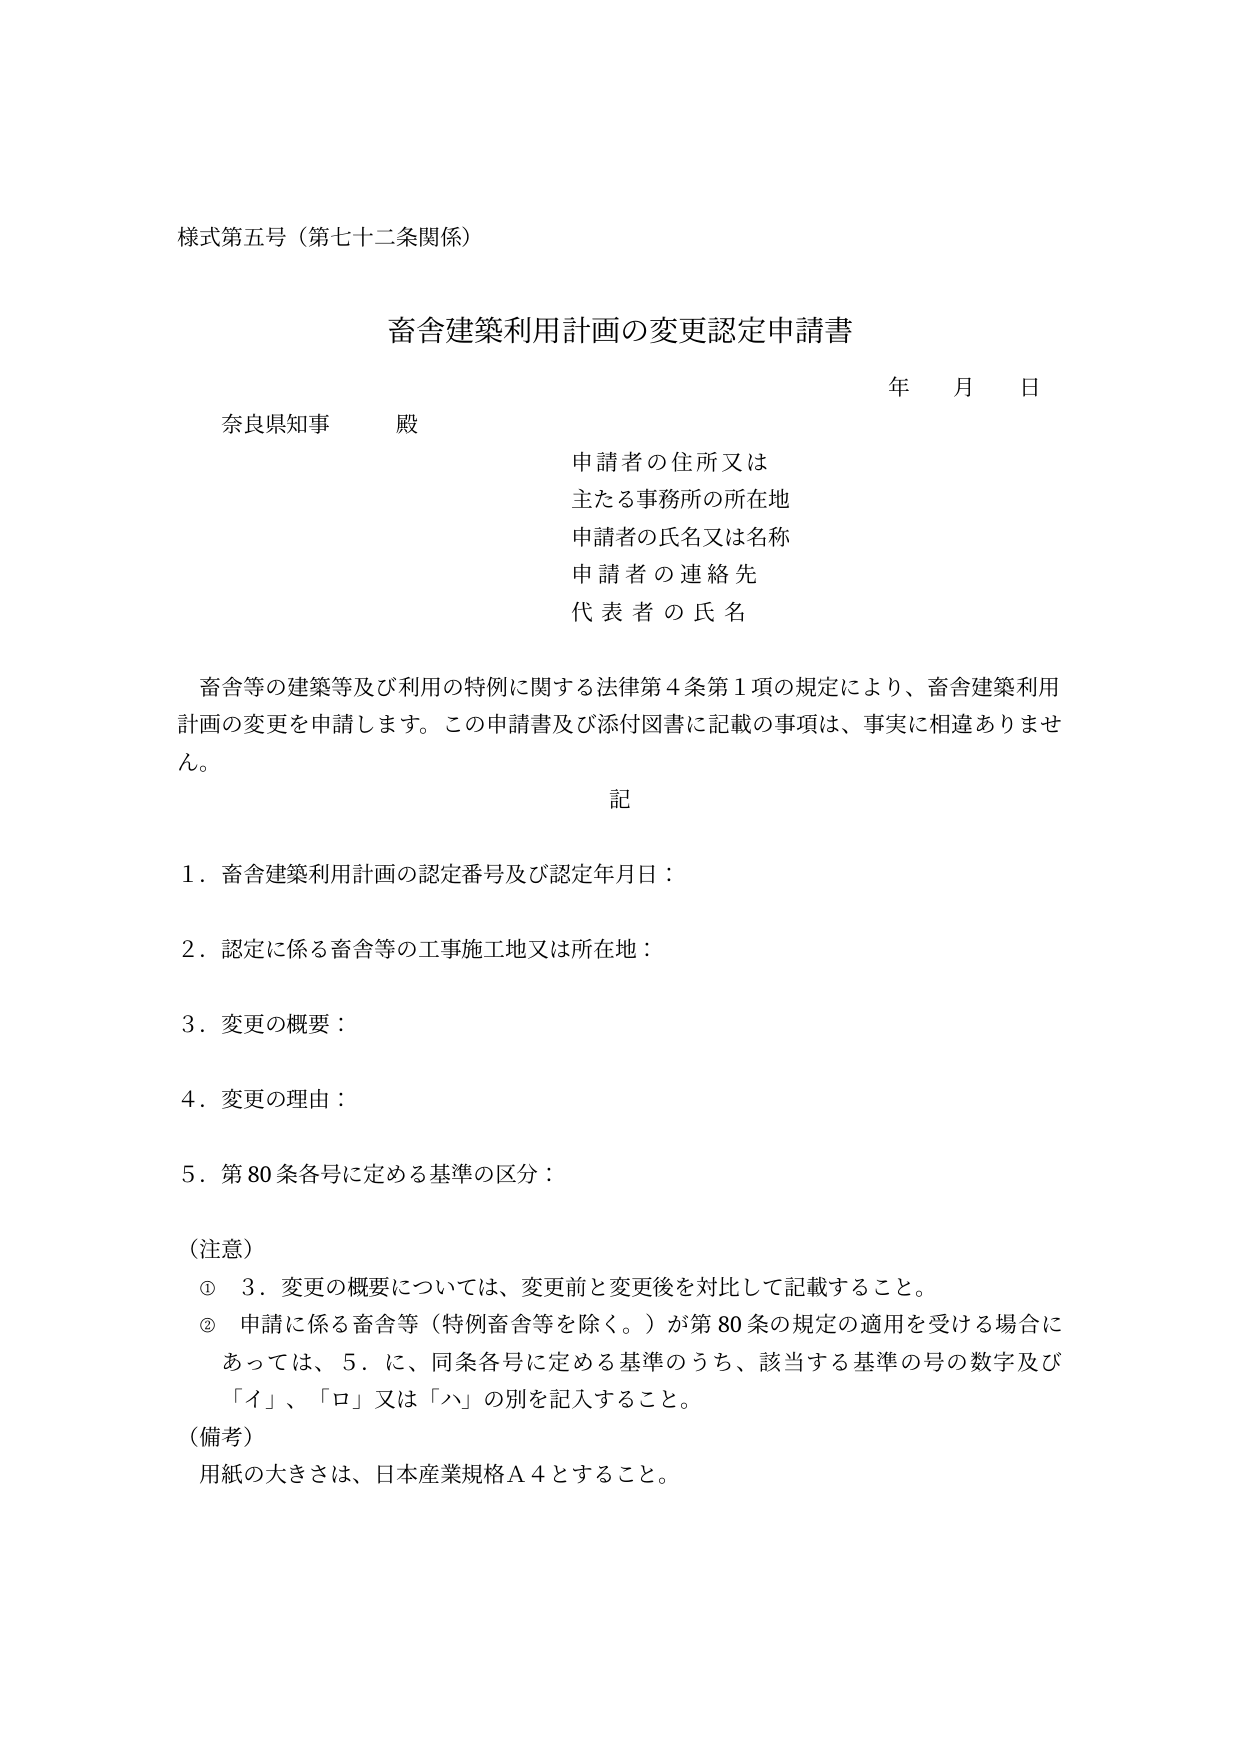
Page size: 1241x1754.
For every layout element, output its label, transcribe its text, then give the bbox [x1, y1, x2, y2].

text 申請者の連絡先 [177, 554, 1063, 592]
text 主たる事務所の所在地 [177, 479, 1063, 517]
text ５．第80条各号に定める基準の区分： [177, 1154, 1063, 1192]
text 代表者の氏名 [177, 592, 1063, 629]
text ① ３．変更の概要については、変更前と変更後を対比して記載すること。 [177, 1267, 1063, 1304]
text 様式第五号（第七十二条関係） [177, 217, 1063, 254]
text （注意） [177, 1229, 1063, 1267]
text 用紙の大きさは、日本産業規格Ａ４とすること。 [177, 1454, 1063, 1492]
text １．畜舎建築利用計画の認定番号及び認定年月日： [177, 854, 1063, 892]
text ② 申請に係る畜舎等（特例畜舎等を除く。）が第80条の規定の適用を受ける場合にあっては、５．に、同条各号に定める基準のうち、該当する基準の号の数字及び「イ」、「ロ」又は「ハ」の別を記入すること。 [199, 1304, 1063, 1417]
text 申請者の氏名又は名称 [177, 517, 1063, 554]
text 畜舎等の建築等及び利用の特例に関する法律第４条第１項の規定により、畜舎建築利用計画の変更を申請します。この申請書及び添付図書に記載の事項は、事実に相違ありません。 [177, 667, 1063, 779]
text （備考） [177, 1417, 1063, 1454]
text 記 [177, 779, 1063, 817]
text ４．変更の理由： [177, 1079, 1063, 1117]
text 申請者の住所又は [571, 442, 1063, 479]
text ３．変更の概要： [177, 1004, 1063, 1042]
text 畜舎建築利用計画の変更認定申請書 [177, 292, 1063, 367]
text 年 月 日 [177, 367, 1041, 404]
text 奈良県知事 殿 [177, 404, 1063, 442]
text ２．認定に係る畜舎等の工事施工地又は所在地： [177, 929, 1063, 967]
